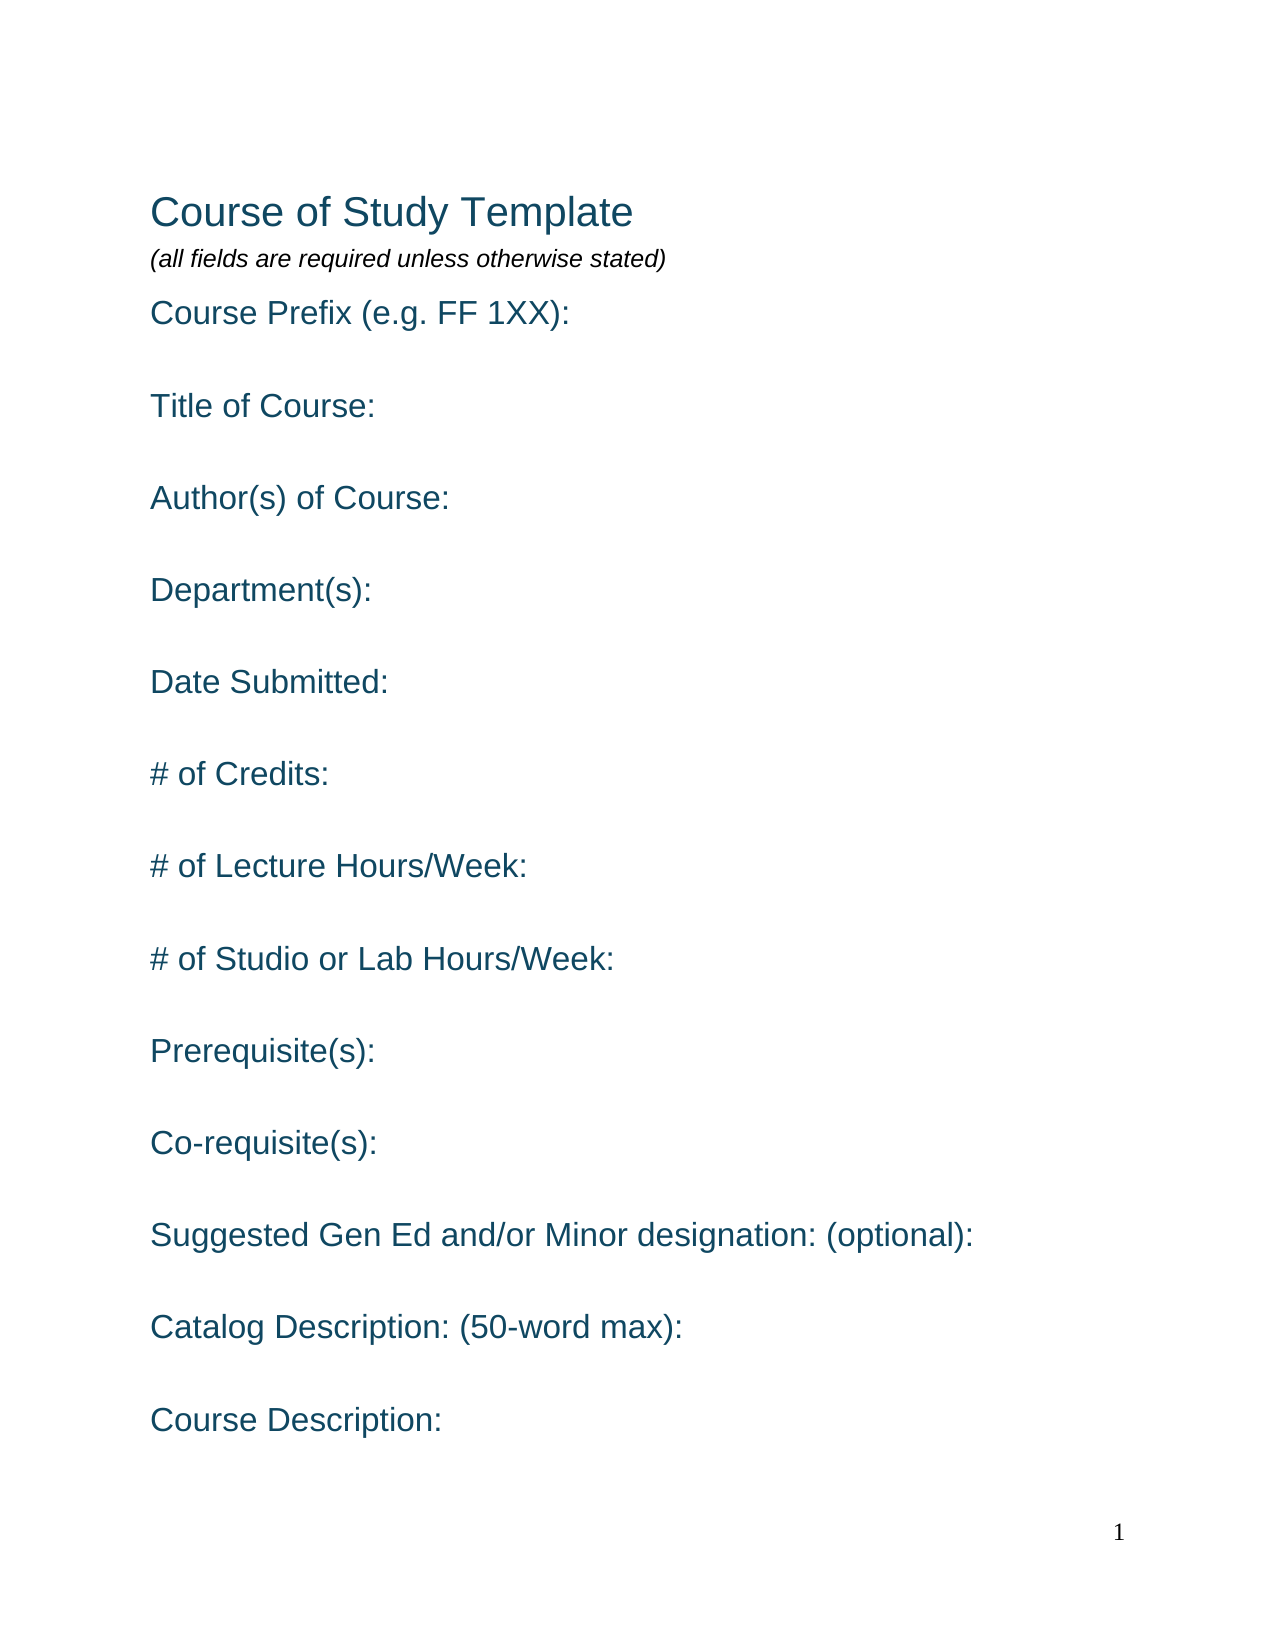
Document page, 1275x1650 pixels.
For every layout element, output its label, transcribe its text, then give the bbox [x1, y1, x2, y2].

subtitle Catalog Description: (50-word max): [150, 1307, 1125, 1346]
subtitle # of Credits: [150, 754, 1125, 793]
subtitle Date Submitted: [150, 662, 1125, 701]
subtitle Suggested Gen Ed and/or Minor designation: (optional): [150, 1215, 1125, 1254]
subtitle Course of Study Template [150, 187, 1125, 235]
subtitle # of Studio or Lab Hours/Week: [150, 939, 1125, 977]
subtitle Department(s): [150, 570, 1125, 608]
subtitle Course Description: [150, 1400, 1125, 1438]
subtitle Co-requisite(s): [150, 1123, 1125, 1162]
subtitle Course Prefix (e.g. FF 1XX): [150, 293, 1125, 332]
subtitle # of Lecture Hours/Week: [150, 847, 1125, 885]
subtitle Author(s) of Course: [150, 478, 1125, 516]
text (all fields are required unless otherwise stated) [150, 244, 1125, 272]
subtitle Title of Course: [150, 386, 1125, 424]
subtitle Prerequisite(s): [150, 1031, 1125, 1069]
